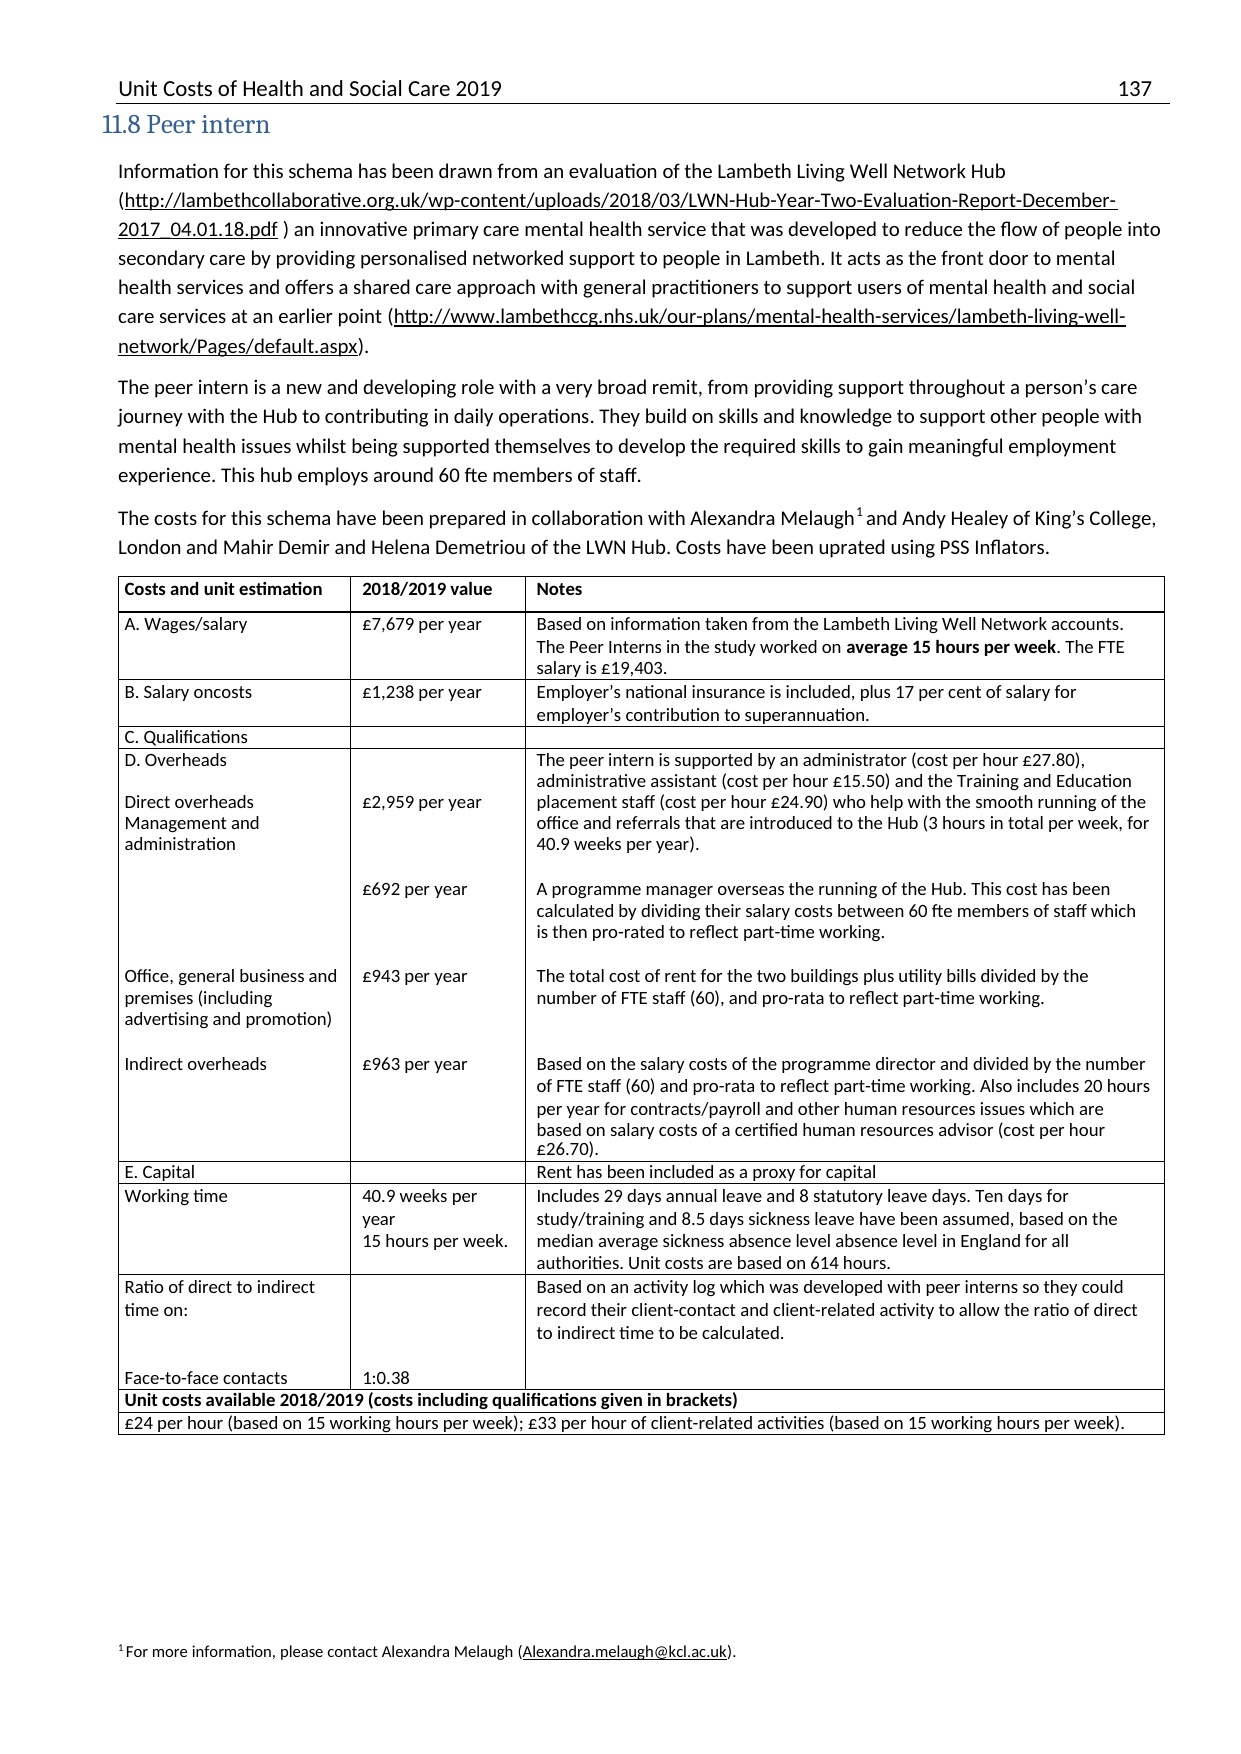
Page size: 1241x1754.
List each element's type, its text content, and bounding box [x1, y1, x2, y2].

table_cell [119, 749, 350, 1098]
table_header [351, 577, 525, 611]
text Information for this schema has been drawn from an evaluation of the Lambeth Living Well Network Hub (http://lambethcollaborative.org.uk/wp-content/uploads/2018/03/LWN-Hub-Year-Two-Evaluation-Report-December- 2017_04.01.18.pdf ) an innovative primary care mental health service that was developed to reduce the flow of people into secondary care by providing personalised networked support to people in Lambeth. It acts as the front door to mental health services and offers a shared care approach with general practitioners to support users of mental health and social care services at an earlier point (http://www.lambethccg.nhs.uk/our-plans/mental-health-services/lambeth-living-well- network/Pages/default.aspx). [118, 158, 1166, 358]
text 1 For more information, please contact Alexandra Melaugh (Alexandra.melaugh@kcl.ac.uk). [118, 1641, 1180, 1662]
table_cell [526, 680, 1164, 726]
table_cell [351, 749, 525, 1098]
text The costs for this schema have been prepared in collaboration with Alexandra Melaugh1 and Andy Healey of King’s College, London and Mahir Demir and Helena Demetriou of the LWN Hub. Costs have been uprated using PSS Inflators. [118, 503, 1180, 560]
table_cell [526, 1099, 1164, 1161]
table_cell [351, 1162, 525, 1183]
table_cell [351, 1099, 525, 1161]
text The peer intern is a new and developing role with a very broad remit, from providing support throughout a person’s care journey with the Hub to contributing in daily operations. They build on skills and knowledge to support other people with mental health issues whilst being supported themselves to develop the required skills to gain meaningful employment experience. This hub employs around 60 fte members of staff. [118, 374, 1180, 487]
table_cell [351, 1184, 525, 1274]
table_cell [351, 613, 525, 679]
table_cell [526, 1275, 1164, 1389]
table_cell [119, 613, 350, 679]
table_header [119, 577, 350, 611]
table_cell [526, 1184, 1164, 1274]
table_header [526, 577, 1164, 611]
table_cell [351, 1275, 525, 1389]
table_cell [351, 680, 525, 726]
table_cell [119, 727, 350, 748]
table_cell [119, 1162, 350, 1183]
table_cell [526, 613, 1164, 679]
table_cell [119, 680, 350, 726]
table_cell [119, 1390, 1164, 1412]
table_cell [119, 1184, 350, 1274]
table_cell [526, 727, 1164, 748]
subtitle 11.8 Peer intern [102, 109, 1180, 140]
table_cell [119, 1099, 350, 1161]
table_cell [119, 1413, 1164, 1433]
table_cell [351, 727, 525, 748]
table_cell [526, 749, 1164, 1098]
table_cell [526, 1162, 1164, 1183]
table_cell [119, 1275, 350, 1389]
